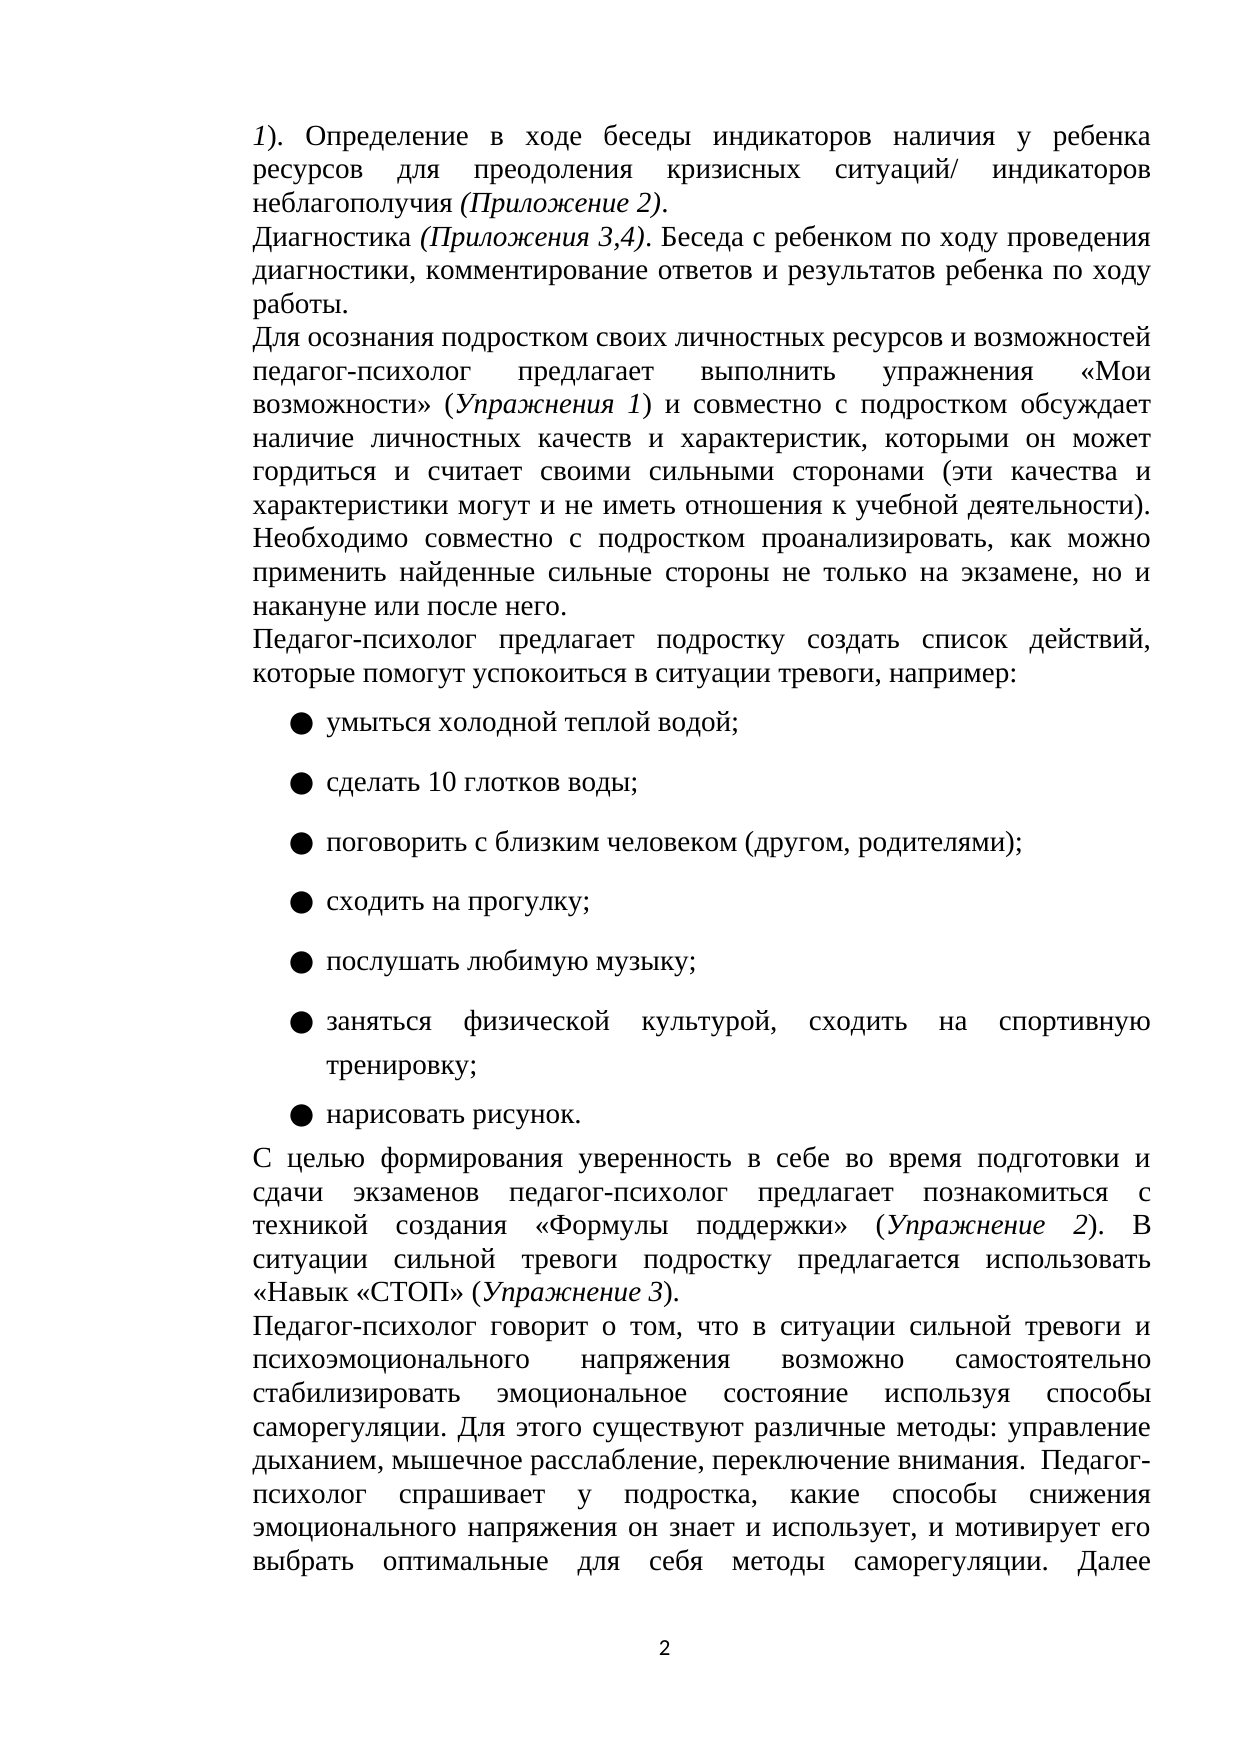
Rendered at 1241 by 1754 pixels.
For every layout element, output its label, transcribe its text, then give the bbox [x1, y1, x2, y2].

text Диагностика (Приложения 3,4). Беседа с ребенком по ходу проведения диагностики, комментирование ответов и результатов ребенка по ходу работы. [252, 219, 1152, 319]
list нарисовать рисунок. [288, 1081, 1152, 1140]
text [252, 1308, 1152, 1576]
list заняться физической культурой, сходить на спортивную тренировку; [288, 987, 1152, 1081]
list поговорить с близким человеком (другом, родителями); [288, 808, 1152, 868]
list сходить на прогулку; [288, 868, 1152, 927]
list послушать любимую музыку; [288, 927, 1152, 987]
text Педагог-психолог предлагает подростку создать список действий, которые помогут успокоиться в ситуации тревоги, например: [252, 621, 1152, 688]
text С целью формирования уверенность в себе во время подготовки и сдачи экзаменов педагог-психолог предлагает познакомиться с техникой создания «Формулы поддержки» (Упражнение 2). В ситуации сильной тревоги подростку предлагается использовать «Навык «СТОП» (Упражнение 3). [252, 1140, 1152, 1308]
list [215, 118, 1152, 219]
list умыться холодной теплой водой; [288, 688, 1152, 748]
list сделать 10 глотков воды; [288, 748, 1152, 808]
text Для осознания подростком своих личностных ресурсов и возможностей педагог-психолог предлагает выполнить упражнения «Мои возможности» (Упражнения 1) и совместно с подростком обсуждает наличие личностных качеств и характеристик, которыми он может гордиться и считает своими сильными сторонами (эти качества и характеристики могут и не иметь отношения к учебной деятельности). Необходимо совместно с подростком проанализировать, как можно применить найденные сильные стороны не только на экзамене, но и накануне или после него. [252, 319, 1152, 621]
